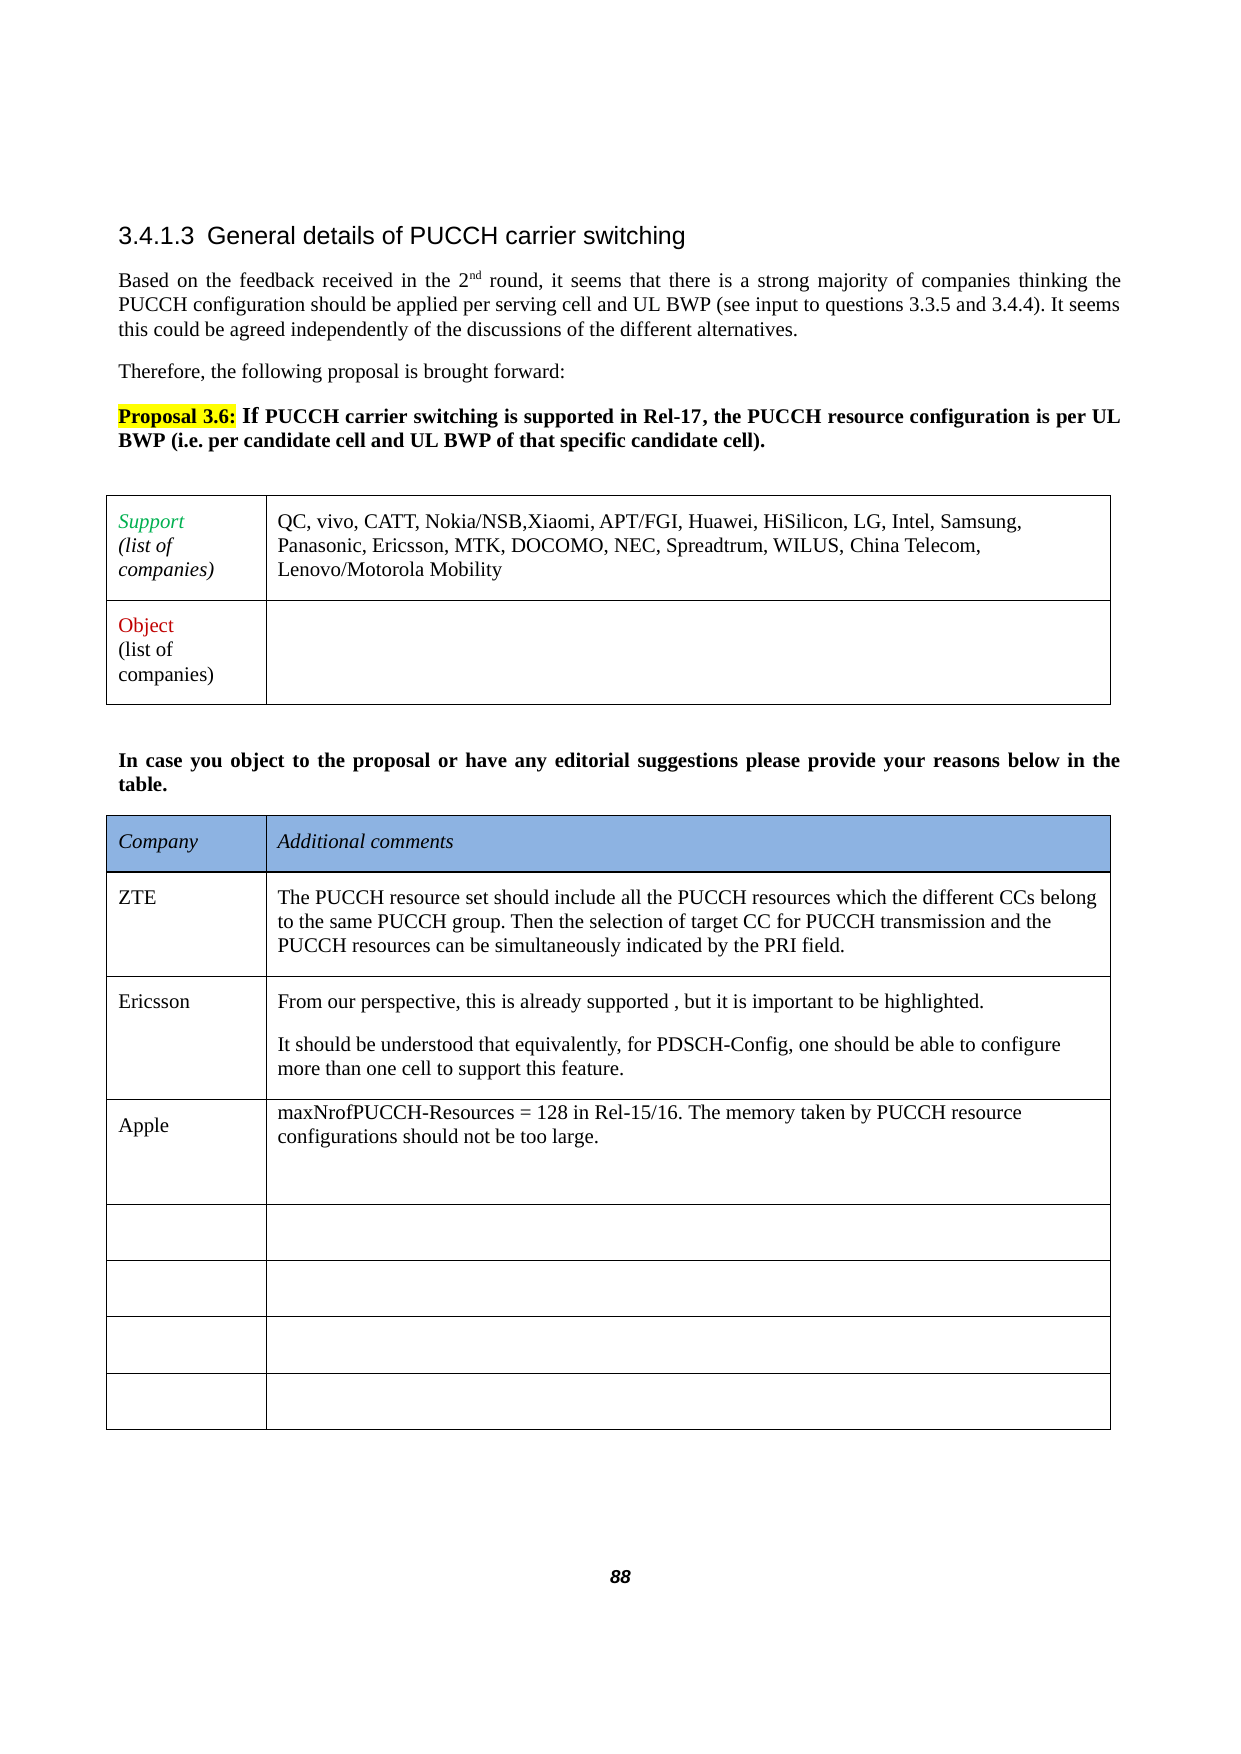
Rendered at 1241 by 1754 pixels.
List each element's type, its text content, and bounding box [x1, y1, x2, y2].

table_cell [107, 1374, 266, 1429]
text In case you object to the proposal or have any editorial suggestions please provide your reasons below in the table. [118, 748, 1122, 796]
table_header Company [107, 816, 266, 871]
table_cell [107, 1261, 266, 1316]
table_cell [267, 1374, 1110, 1429]
table_cell Ericsson [107, 977, 266, 1099]
subtitle General details of PUCCH carrier switching [118, 221, 1122, 249]
table_cell maxNrofPUCCH-Resources = 128 in Rel-15/16. The memory taken by PUCCH resource configurations should not be too large. [267, 1100, 1110, 1203]
table_cell From our perspective, this is already supported , but it is important to be highlighted. It should be understood that equivalently, for PDSCH-Config, one should be able to configure more than one cell to support this feature. [267, 977, 1110, 1099]
text Therefore, the following proposal is brought forward: [118, 359, 1122, 383]
table_cell [107, 1317, 266, 1373]
table_cell ZTE [107, 873, 266, 976]
table_cell Object (list of companies) [107, 601, 266, 704]
table_header Support (list of companies) [107, 496, 266, 600]
table_cell [267, 1205, 1110, 1260]
text Based on the feedback received in the 2nd round, it seems that there is a strong majority of companies thinking the PUCCH configuration should be applied per serving cell and UL BWP (see input to questions 3.3.5 and 3.4.4). It seems this could be agreed independently of the discussions of the different alternatives. [118, 268, 1122, 341]
table_cell Apple [107, 1100, 266, 1203]
table_cell [267, 1317, 1110, 1373]
table_header QC, vivo, CATT, Nokia/NSB,Xiaomi, APT/FGI, Huawei, HiSilicon, LG, Intel, Samsung, Panasonic, Ericsson, MTK, DOCOMO, NEC, Spreadtrum, WILUS, China Telecom, Lenovo/Motorola Mobility [267, 496, 1110, 600]
table_header Additional comments [267, 816, 1110, 871]
table_cell The PUCCH resource set should include all the PUCCH resources which the different CCs belong to the same PUCCH group. Then the selection of target CC for PUCCH transmission and the PUCCH resources can be simultaneously indicated by the PRI field. [267, 873, 1110, 976]
table_cell [267, 601, 1110, 704]
text Proposal 3.6: If PUCCH carrier switching is supported in Rel-17, the PUCCH resource configuration is per UL BWP (i.e. per candidate cell and UL BWP of that specific candidate cell). [118, 402, 1122, 452]
table_cell [107, 1205, 266, 1260]
table_cell [267, 1261, 1110, 1316]
